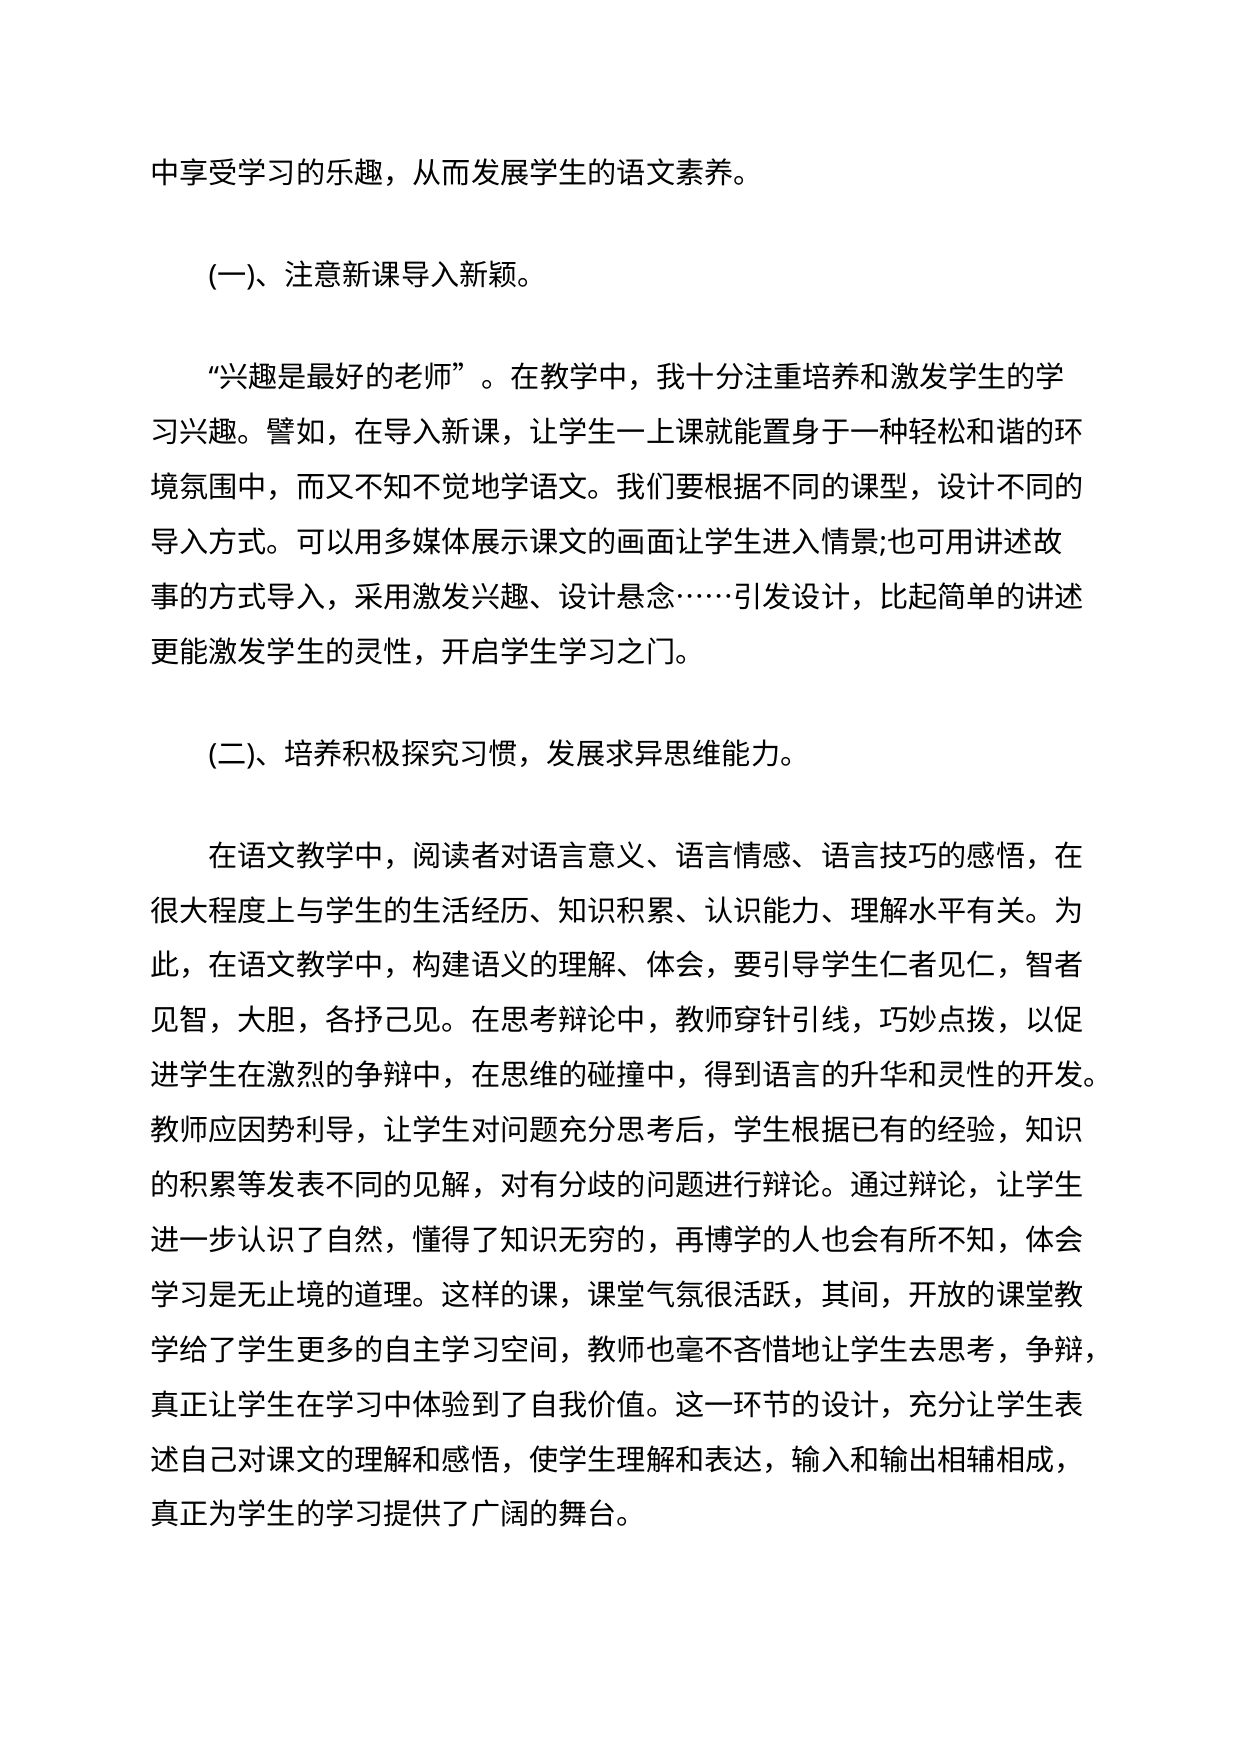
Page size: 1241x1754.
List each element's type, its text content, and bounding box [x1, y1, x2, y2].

text (二)、培养积极探究习惯，发展求异思维能力。 [150, 730, 1090, 773]
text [150, 150, 1090, 192]
text “兴趣是最好的老师”。在教学中，我十分注重培养和激发学生的学习兴趣。譬如，在导入新课，让学生一上课就能置身于一种轻松和谐的环境氛围中，而又不知不觉地学语文。我们要根据不同的课型，设计不同的导入方式。可以用多媒体展示课文的画面让学生进入情景;也可用讲述故事的方式导入，采用激发兴趣、设计悬念……引发设计，比起简单的讲述更能激发学生的灵性，开启学生学习之门。 [150, 354, 1090, 671]
text (一)、注意新课导入新颖。 [150, 252, 1090, 294]
text 在语文教学中，阅读者对语言意义、语言情感、语言技巧的感悟，在很大程度上与学生的生活经历、知识积累、认识能力、理解水平有关。为此，在语文教学中，构建语义的理解、体会，要引导学生仁者见仁，智者见智，大胆，各抒己见。在思考辩论中，教师穿针引线，巧妙点拨，以促进学生在激烈的争辩中，在思维的碰撞中，得到语言的升华和灵性的开发。教师应因势利导，让学生对问题充分思考后，学生根据已有的经验，知识的积累等发表不同的见解，对有分歧的问题进行辩论。通过辩论，让学生进一步认识了自然，懂得了知识无穷的，再博学的人也会有所不知，体会学习是无止境的道理。这样的课，课堂气氛很活跃，其间，开放的课堂教学给了学生更多的自主学习空间，教师也毫不吝惜地让学生去思考，争辩，真正让学生在学习中体验到了自我价值。这一环节的设计，充分让学生表述自己对课文的理解和感悟，使学生理解和表达，输入和输出相辅相成，真正为学生的学习提供了广阔的舞台。 [150, 832, 1090, 1533]
